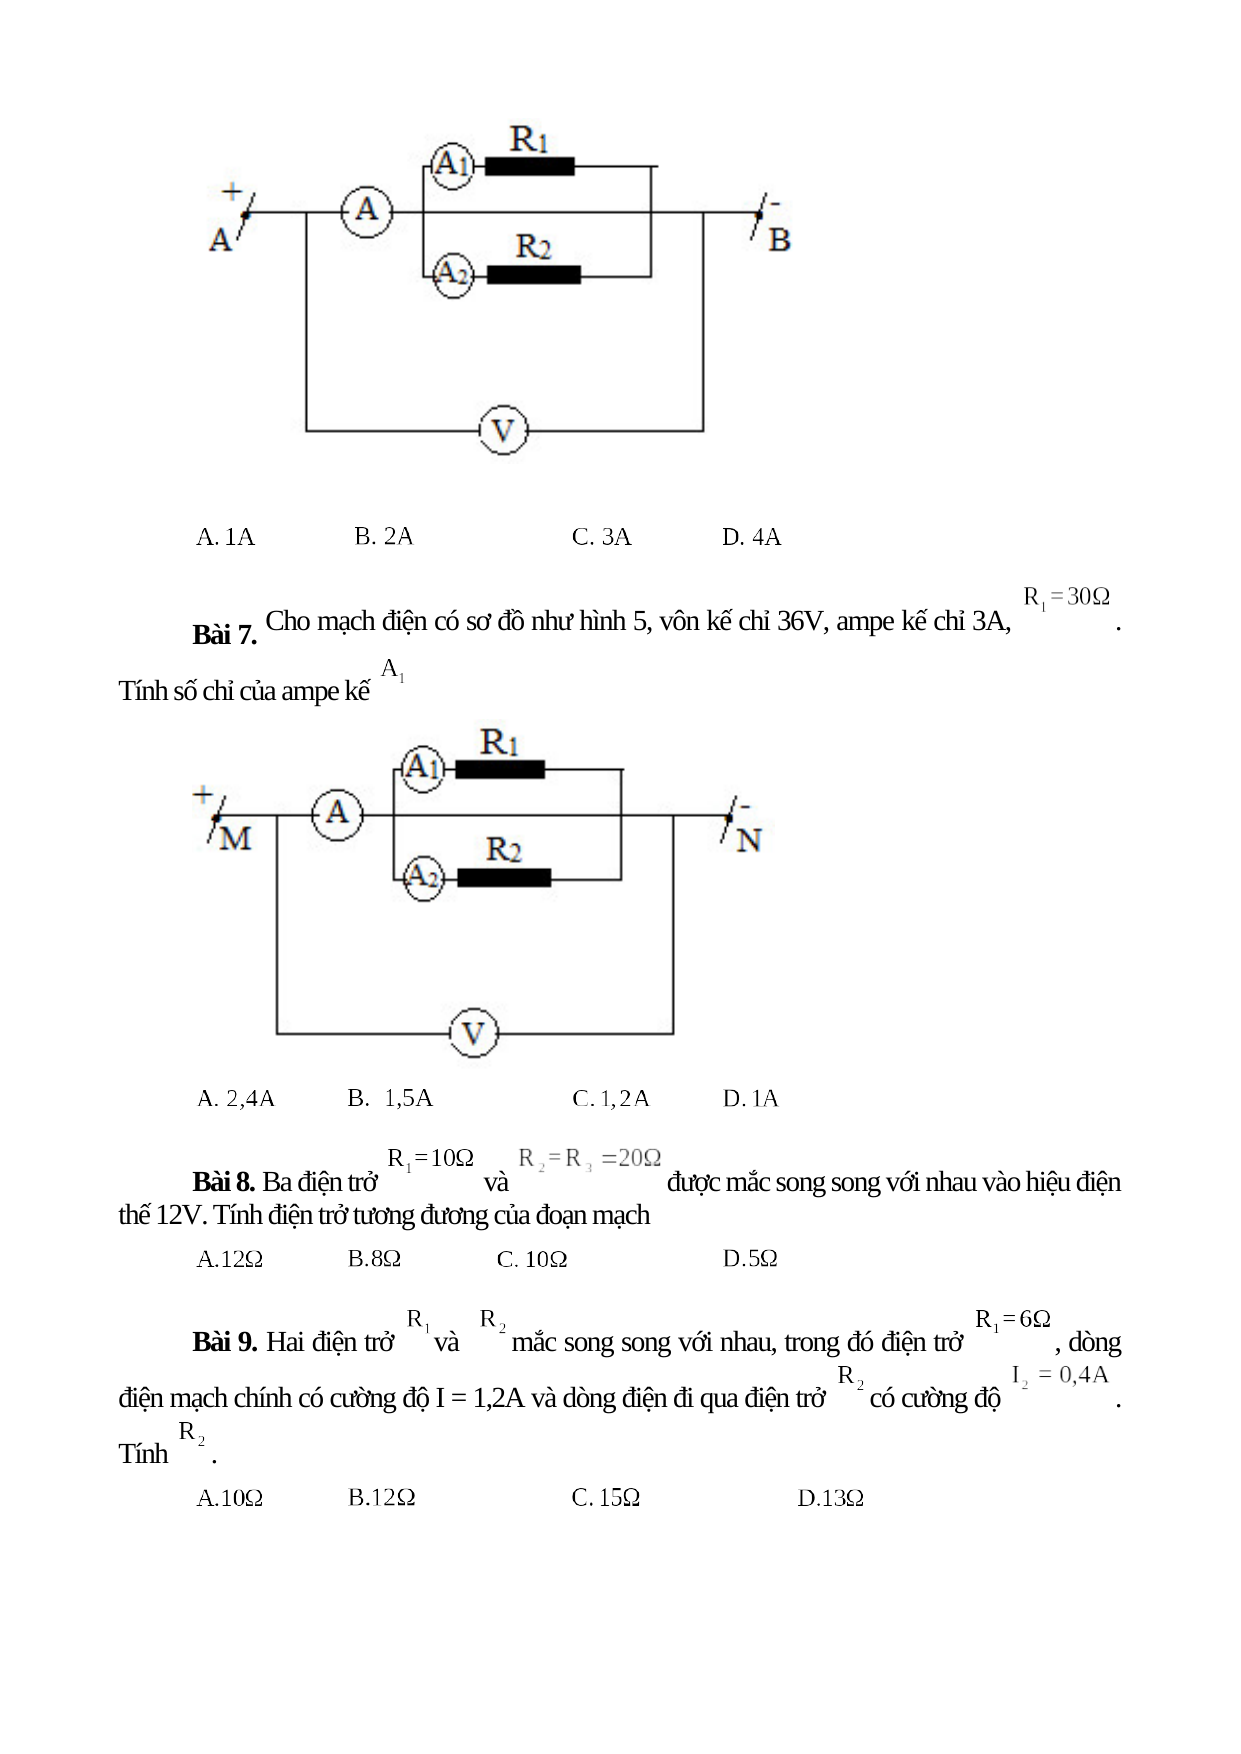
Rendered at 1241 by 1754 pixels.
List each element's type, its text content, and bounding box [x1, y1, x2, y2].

text Bài 8. Ba điện trở và được mắc song song với nhau vào hiệu điện thế 12V. Tính điện trở tương đương của đoạn mạch [118, 1141, 1122, 1231]
text Bài 9. Hai điện trở và mắc song song với nhau, trong đó điện trở , dòng điện mạch chính có cường độ I = 1,2A và dòng điện đi qua điện trở có cường độ . Tính . [118, 1301, 1122, 1470]
text Bài 7. Cho mạch điện có sơ đồ như hình 5, vôn kế chỉ 36V, ampe kế chỉ 3A, . Tính số chỉ của ampe kế [118, 580, 1122, 707]
picture [192, 719, 775, 1071]
picture [192, 118, 803, 464]
